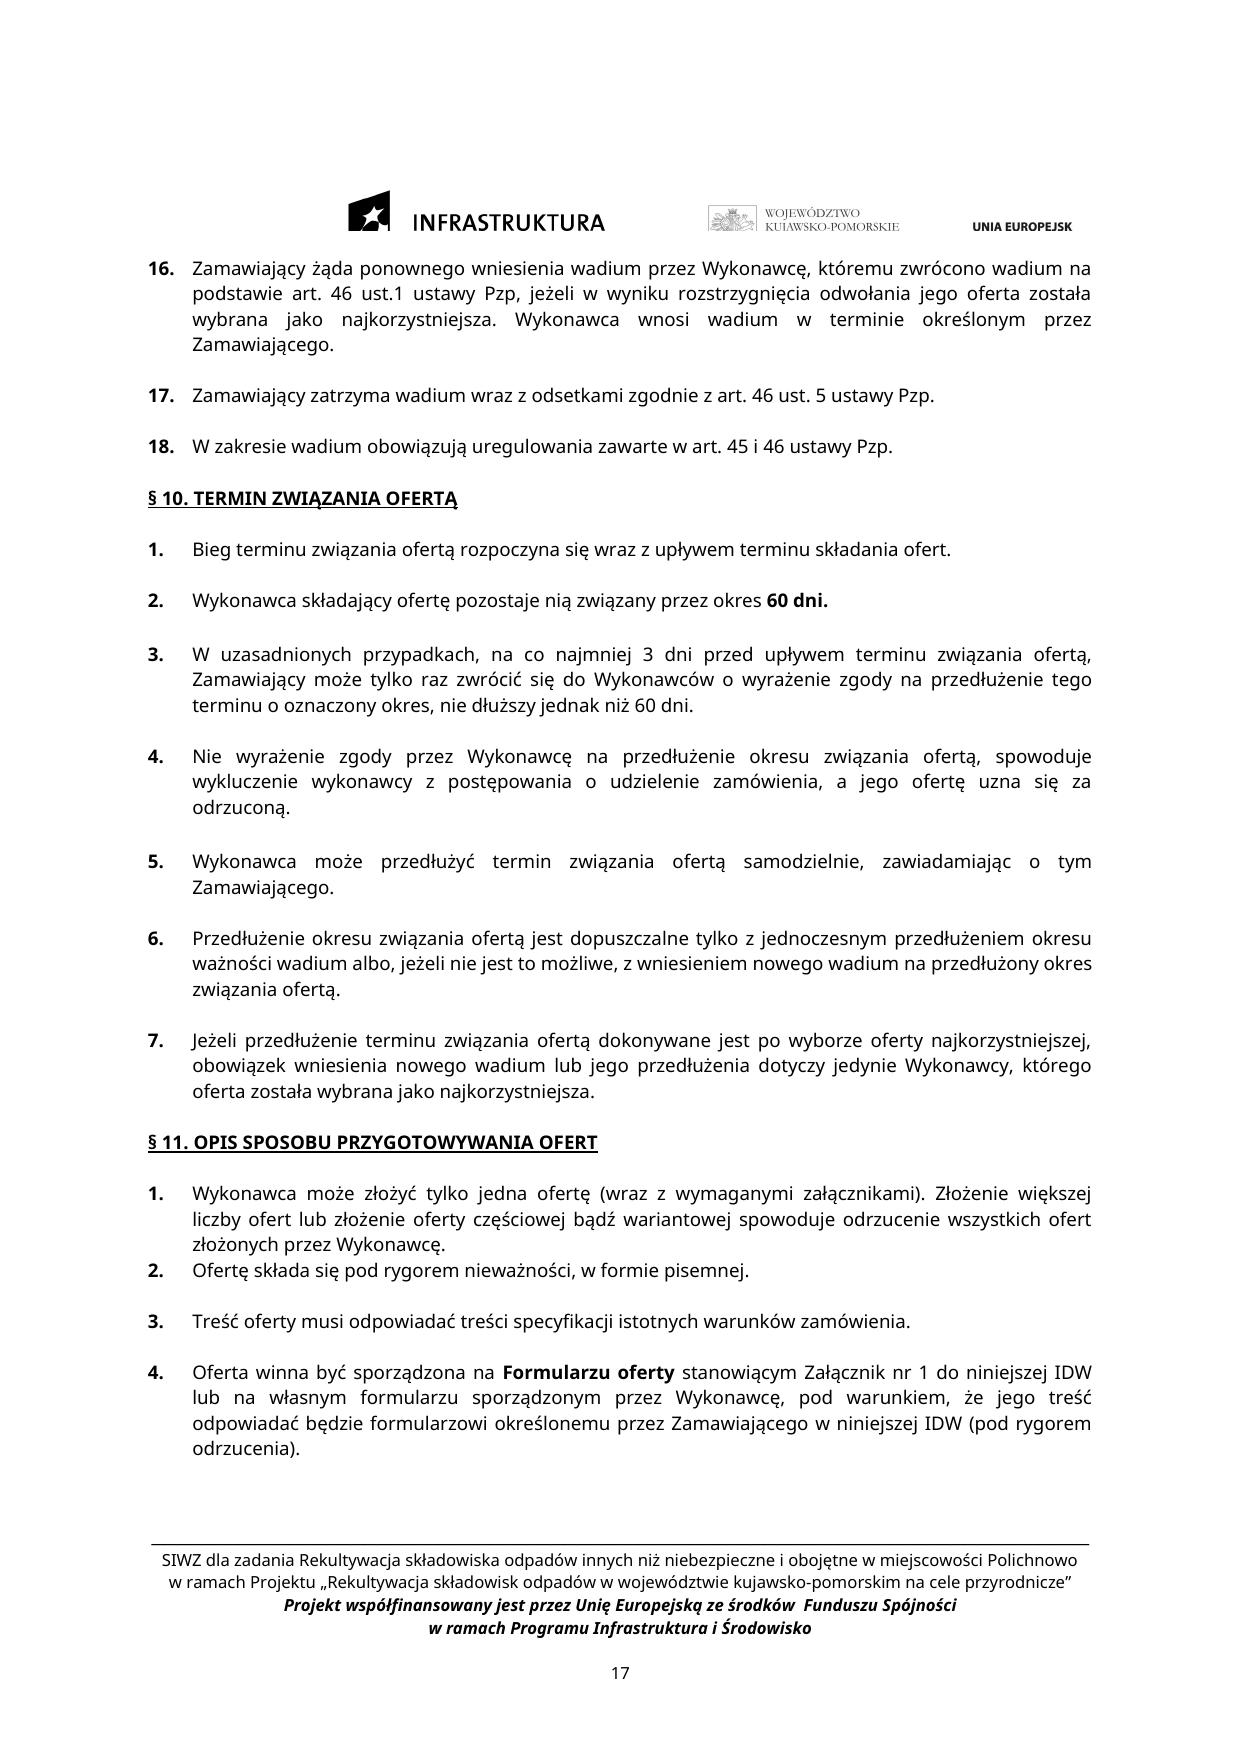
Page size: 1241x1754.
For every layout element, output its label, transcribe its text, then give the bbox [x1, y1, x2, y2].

list W zakresie wadium obowiązują uregulowania zawarte w art. 45 i 46 ustawy Pzp. [148, 434, 1093, 459]
list Wykonawca składający ofertę pozostaje nią związany przez okres 60 dni. [148, 587, 1093, 612]
list Oferta winna być sporządzona na Formularzu oferty stanowiącym Załącznik nr 1 do niniejszej IDW lub na własnym formularzu sporządzonym przez Wykonawcę, pod warunkiem, że jego treść odpowiadać będzie formularzowi określonemu przez Zamawiającego w niniejszej IDW (pod rygorem odrzucenia). [148, 1359, 1093, 1461]
list Przedłużenie okresu związania ofertą jest dopuszczalne tylko z jednoczesnym przedłużeniem okresu ważności wadium albo, jeżeli nie jest to możliwe, z wniesieniem nowego wadium na przedłużony okres związania ofertą. [148, 925, 1093, 1002]
list Zamawiający zatrzyma wadium wraz z odsetkami zgodnie z art. 46 ust. 5 ustawy Pzp. [148, 383, 1093, 408]
list Jeżeli przedłużenie terminu związania ofertą dokonywane jest po wyborze oferty najkorzystniejszej, obowiązek wniesienia nowego wadium lub jego przedłużenia dotyczy jedynie Wykonawcy, którego oferta została wybrana jako najkorzystniejsza. [148, 1027, 1093, 1104]
list Nie wyrażenie zgody przez Wykonawcę na przedłużenie okresu związania ofertą, spowoduje wykluczenie wykonawcy z postępowania o udzielenie zamówienia, a jego ofertę uzna się za odrzuconą. [148, 743, 1093, 820]
list Treść oferty musi odpowiadać treści specyfikacji istotnych warunków zamówienia. [148, 1308, 1093, 1333]
text § 11. OPIS SPOSOBU PRZYGOTOWYWANIA OFERT [148, 1129, 1093, 1155]
list Wykonawca może przedłużyć termin związania ofertą samodzielnie, zawiadamiając o tym Zamawiającego. [148, 849, 1093, 900]
list Zamawiający żąda ponownego wniesienia wadium przez Wykonawcę, któremu zwrócono wadium na podstawie art. 46 ust.1 ustawy Pzp, jeżeli w wyniku rozstrzygnięcia odwołania jego oferta została wybrana jako najkorzystniejsza. Wykonawca wnosi wadium w terminie określonym przez Zamawiającego. [148, 255, 1093, 357]
list W uzasadnionych przypadkach, na co najmniej 3 dni przed upływem terminu związania ofertą, Zamawiający może tylko raz zwrócić się do Wykonawców o wyrażenie zgody na przedłużenie tego terminu o oznaczony okres, nie dłuższy jednak niż 60 dni. [148, 641, 1093, 718]
list Wykonawca może złożyć tylko jedna ofertę (wraz z wymaganymi załącznikami). Złożenie większej liczby ofert lub złożenie oferty częściowej bądź wariantowej spowoduje odrzucenie wszystkich ofert złożonych przez Wykonawcę. [148, 1180, 1093, 1257]
text § 10. TERMIN ZWIĄZANIA OFERTĄ [148, 485, 1093, 510]
list Bieg terminu związania ofertą rozpoczyna się wraz z upływem terminu składania ofert. [148, 536, 1093, 561]
list Ofertę składa się pod rygorem nieważności, w formie pisemnej. [148, 1257, 1093, 1282]
